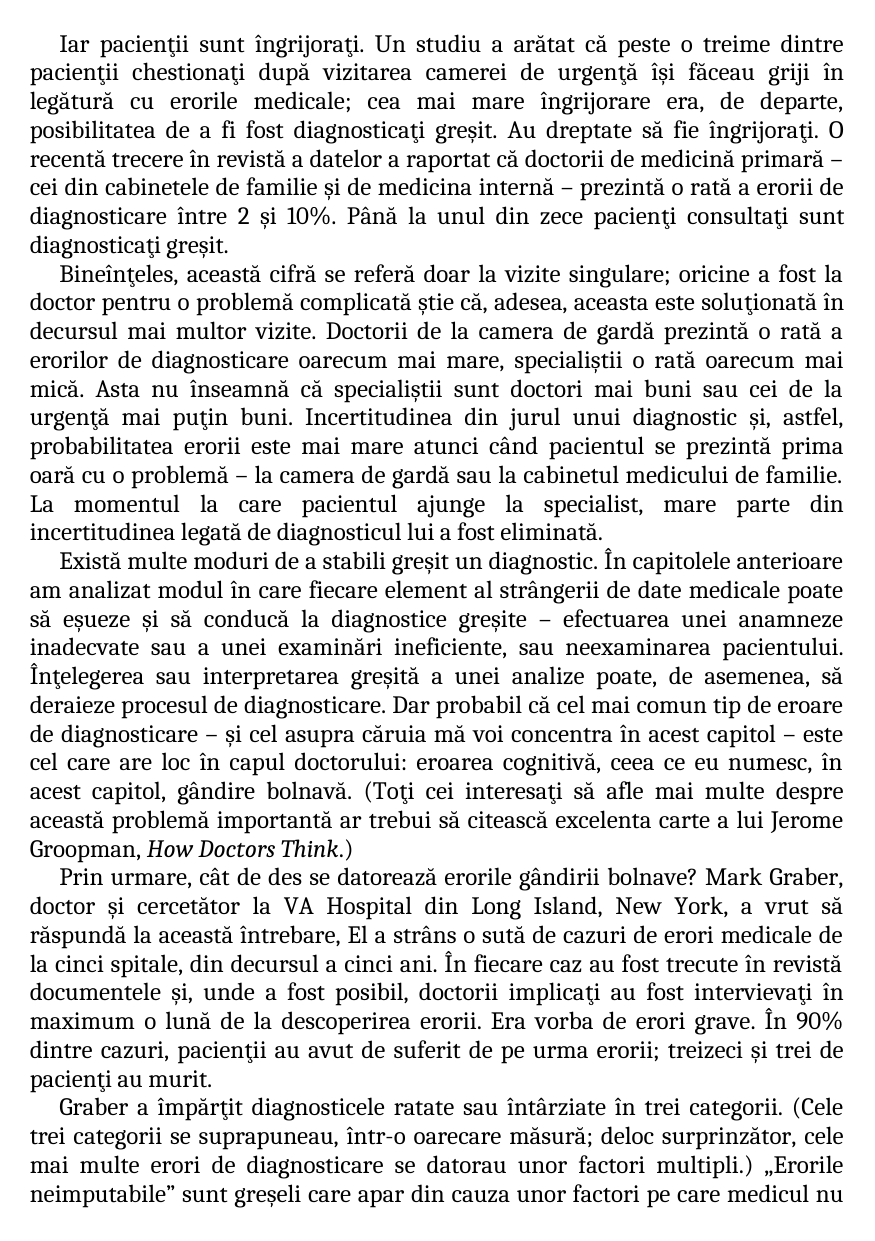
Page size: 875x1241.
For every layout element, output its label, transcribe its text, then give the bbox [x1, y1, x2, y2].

text Bineînţeles, această cifră se referă doar la vizite singulare; oricine a fost la doctor pentru o problemă complicată ştie că, adesea, aceasta este soluţionată în decursul mai multor vizite. Doctorii de la camera de gardă prezintă o rată a erorilor de diagnosticare oarecum mai mare, specialiştii o rată oarecum mai mică. Asta nu înseamnă că specialiştii sunt doctori mai buni sau cei de la urgenţă mai puţin buni. Incertitudinea din jurul unui diagnostic şi, astfel, probabilitatea erorii este mai mare atunci când pacientul se prezintă prima oară cu o problemă – la camera de gardă sau la cabinetul medicului de familie. La momentul la care pacientul ajunge la specialist, mare parte din incertitudinea legată de diagnosticul lui a fost eliminată. [29, 259, 844, 547]
text Iar pacienţii sunt îngrijoraţi. Un studiu a arătat că peste o treime dintre pacienţii chestionaţi după vizitarea camerei de urgenţă îşi făceau griji în legătură cu erorile medicale; cea mai mare îngrijorare era, de departe, posibilitatea de a fi fost diagnosticaţi greşit. Au dreptate să fie îngrijoraţi. O recentă trecere în revistă a datelor a raportat că doctorii de medicină primară – cei din cabinetele de familie şi de medicina internă – prezintă o rată a erorii de diagnosticare între 2 şi 10%. Până la unul din zece pacienţi consultaţi sunt diagnosticaţi greşit. [29, 29, 844, 259]
text Prin urmare, cât de des se datorează erorile gândirii bolnave? Mark Graber, doctor şi cercetător la VA Hospital din Long Island, New York, a vrut să răspundă la această întrebare, El a strâns o sută de cazuri de erori medicale de la cinci spitale, din decursul a cinci ani. În fiecare caz au fost trecute în revistă documentele şi, unde a fost posibil, doctorii implicaţi au fost intervievaţi în maximum o lună de la descoperirea erorii. Era vorba de erori grave. În 90% dintre cazuri, pacienţii au avut de suferit de pe urma erorii; treizeci şi trei de pacienţi au murit. [29, 863, 844, 1093]
text Există multe moduri de a stabili greşit un diagnostic. În capitolele anterioare am analizat modul în care fiecare element al strângerii de date medicale poate să eşueze şi să conducă la diagnostice greşite – efectuarea unei anamneze inadecvate sau a unei examinări ineficiente, sau neexaminarea pacientului. Înţelegerea sau interpretarea greşită a unei analize poate, de asemenea, să deraieze procesul de diagnosticare. Dar probabil că cel mai comun tip de eroare de diagnosticare – şi cel asupra căruia mă voi concentra în acest capitol – este cel care are loc în capul doctorului: eroarea cognitivă, ceea ce eu numesc, în acest capitol, gândire bolnavă. (Toţi cei interesaţi să afle mai multe despre această problemă importantă ar trebui să citească excelenta carte a lui Jerome Groopman, How Doctors Think.) [29, 547, 844, 863]
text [29, 1093, 844, 1208]
